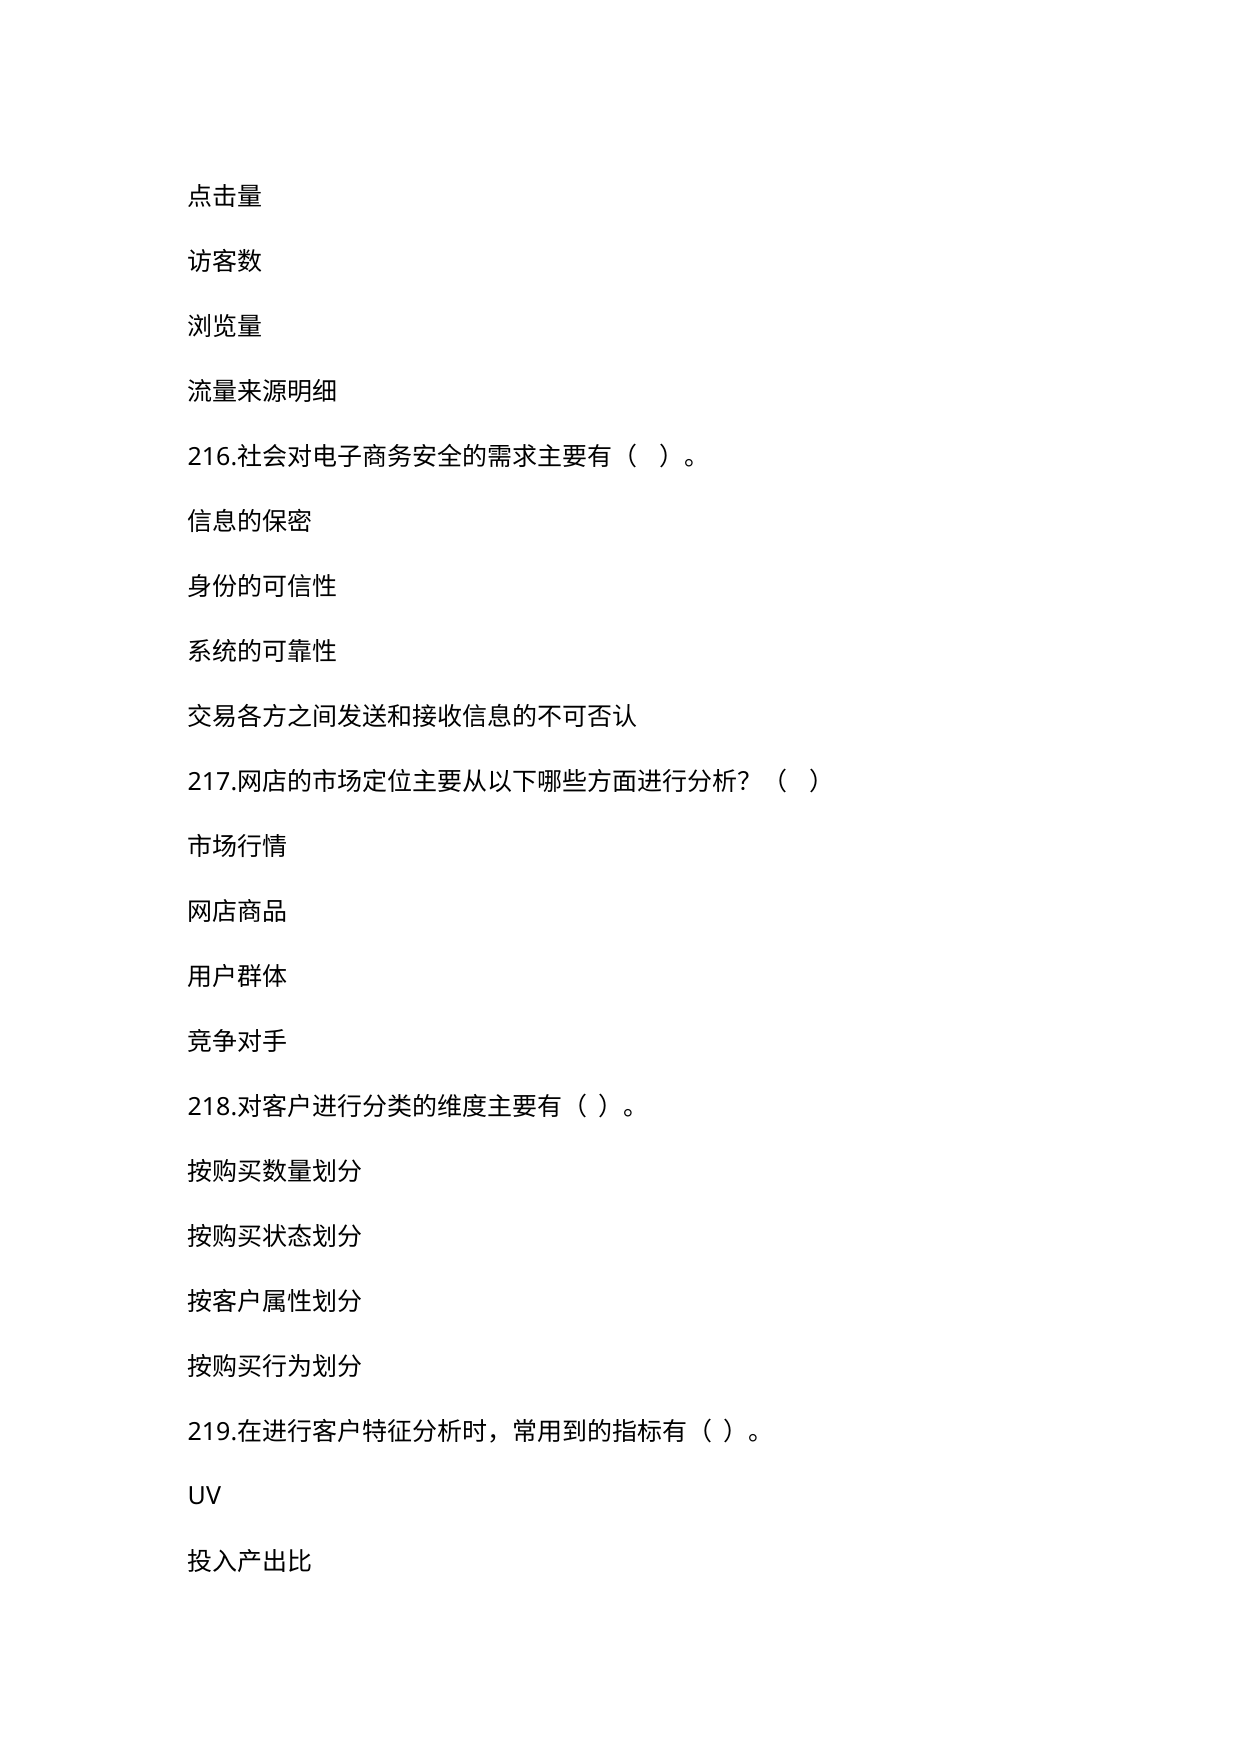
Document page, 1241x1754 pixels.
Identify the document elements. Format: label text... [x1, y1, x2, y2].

list 投入产出比 [187, 1527, 1053, 1592]
list 市场行情 [187, 812, 1053, 877]
text 按客户属性划分 [187, 1267, 1053, 1332]
list 217.网店的市场定位主要从以下哪些方面进行分析？（ ） [187, 747, 1053, 812]
text 按购买行为划分 [187, 1332, 1053, 1397]
list 用户群体 [187, 942, 1053, 1007]
list 信息的保密 [187, 487, 1053, 552]
list 交易各方之间发送和接收信息的不可否认 [187, 682, 1053, 747]
text 访客数 [187, 227, 1053, 292]
list 网店商品 [187, 877, 1053, 942]
list 竞争对手 [187, 1007, 1053, 1072]
text 浏览量 [187, 292, 1053, 357]
text 点击量 [187, 162, 1053, 227]
text 按购买数量划分 [187, 1137, 1053, 1202]
list 219.在进行客户特征分析时，常用到的指标有（ ）。 [187, 1397, 1053, 1462]
text 流量来源明细 [187, 357, 1053, 422]
list 系统的可靠性 [187, 617, 1053, 682]
list 218.对客户进行分类的维度主要有（ ）。 [187, 1072, 1053, 1137]
list 216.社会对电子商务安全的需求主要有（ ）。 [187, 422, 1053, 487]
text 按购买状态划分 [187, 1202, 1053, 1267]
list UV [187, 1462, 1053, 1527]
list 身份的可信性 [187, 552, 1053, 617]
